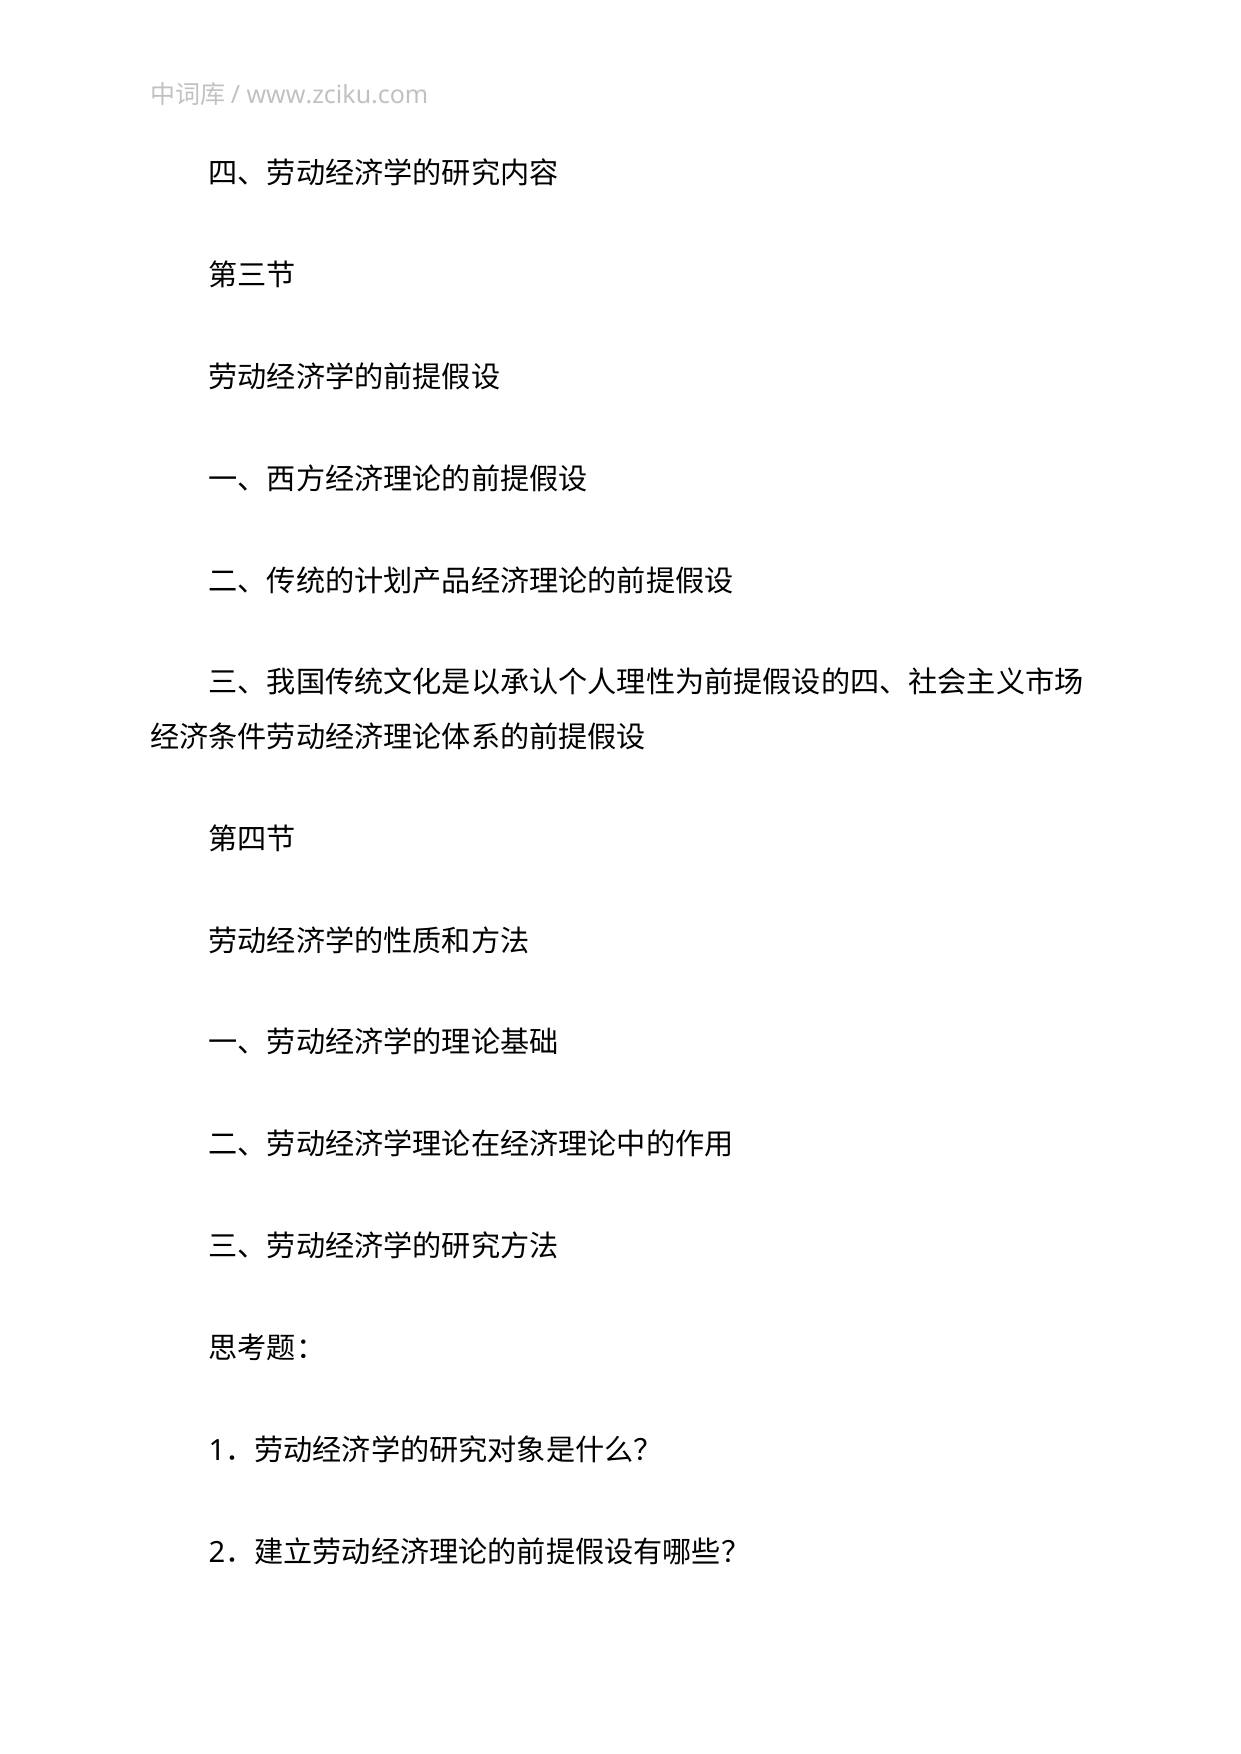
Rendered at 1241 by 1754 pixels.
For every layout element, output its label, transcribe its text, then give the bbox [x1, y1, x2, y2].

text 1．劳动经济学的研究对象是什么？ [150, 1426, 1090, 1468]
text 二、劳动经济学理论在经济理论中的作用 [150, 1121, 1090, 1163]
text 三、劳动经济学的研究方法 [150, 1223, 1090, 1265]
text 一、西方经济理论的前提假设 [150, 455, 1090, 498]
text 一、劳动经济学的理论基础 [150, 1019, 1090, 1061]
text 第四节 [150, 816, 1090, 858]
text 思考题： [150, 1324, 1090, 1367]
text 2．建立劳动经济理论的前提假设有哪些？ [150, 1528, 1090, 1571]
text 三、我国传统文化是以承认个人理性为前提假设的四、社会主义市场经济条件劳动经济理论体系的前提假设 [150, 659, 1090, 756]
text 第三节 [150, 252, 1090, 294]
text 四、劳动经济学的研究内容 [150, 150, 1090, 192]
text 二、传统的计划产品经济理论的前提假设 [150, 557, 1090, 599]
text 劳动经济学的前提假设 [150, 353, 1090, 396]
text 劳动经济学的性质和方法 [150, 917, 1090, 959]
